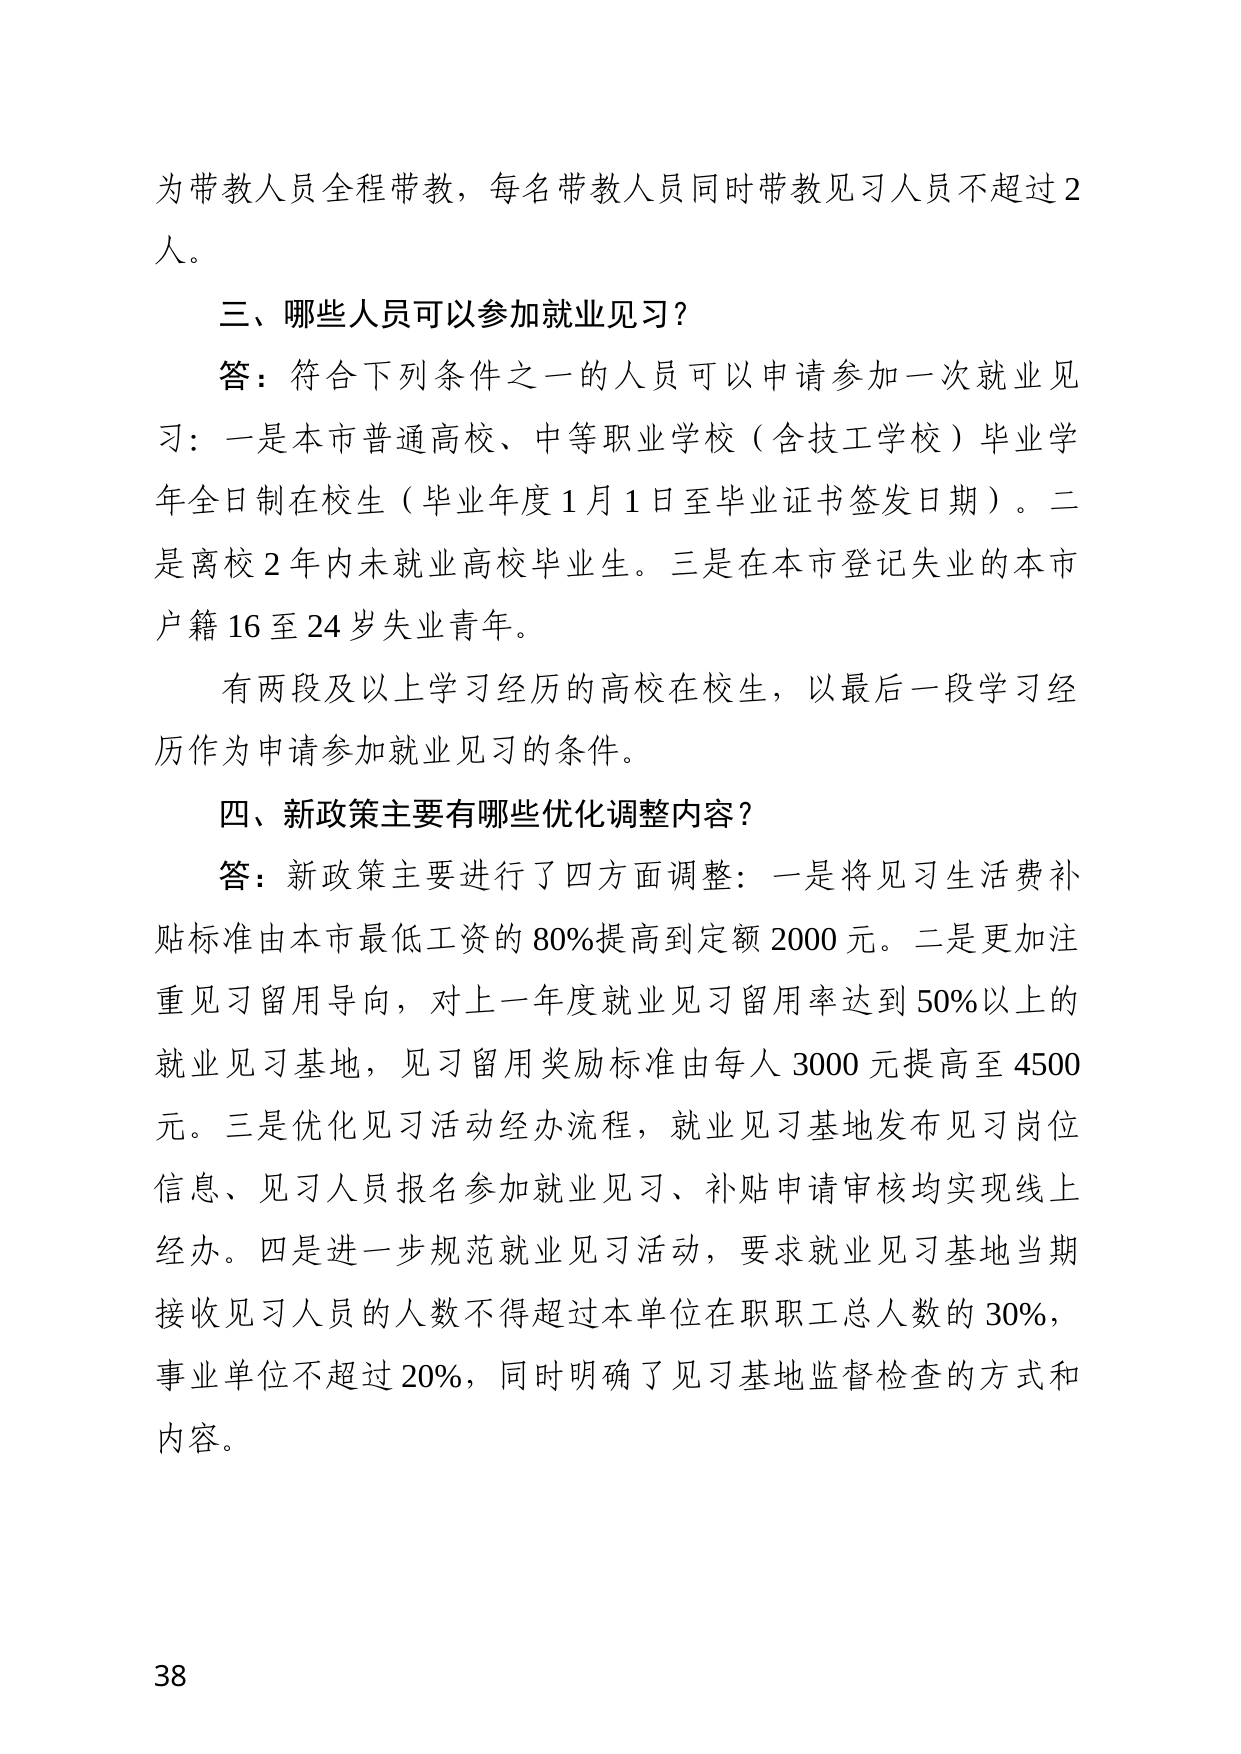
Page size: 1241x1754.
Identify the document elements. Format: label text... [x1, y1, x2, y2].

text 答：符合下列条件之一的人员可以申请参加一次就业见习：一是本市普通高校、中等职业学校（含技工学校）毕业学年全日制在校生（毕业年度1月1日至毕业证书签发日期）。二是离校2年内未就业高校毕业生。三是在本市登记失业的本市户籍16至24岁失业青年。 [153, 337, 1081, 650]
text 四、新政策主要有哪些优化调整内容？ [153, 775, 1081, 837]
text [153, 150, 1081, 275]
text 答：新政策主要进行了四方面调整：一是将见习生活费补贴标准由本市最低工资的80%提高到定额2000元。二是更加注重见习留用导向，对上一年度就业见习留用率达到50%以上的就业见习基地，见习留用奖励标准由每人3000元提高至4500元。三是优化见习活动经办流程，就业见习基地发布见习岗位信息、见习人员报名参加就业见习、补贴申请审核均实现线上经办。四是进一步规范就业见习活动，要求就业见习基地当期接收见习人员的人数不得超过本单位在职职工总人数的30%，事业单位不超过20%，同时明确了见习基地监督检查的方式和内容。 [153, 837, 1081, 1462]
text 三、哪些人员可以参加就业见习？ [153, 275, 1081, 337]
text 有两段及以上学习经历的高校在校生，以最后一段学习经历作为申请参加就业见习的条件。 [153, 650, 1081, 775]
